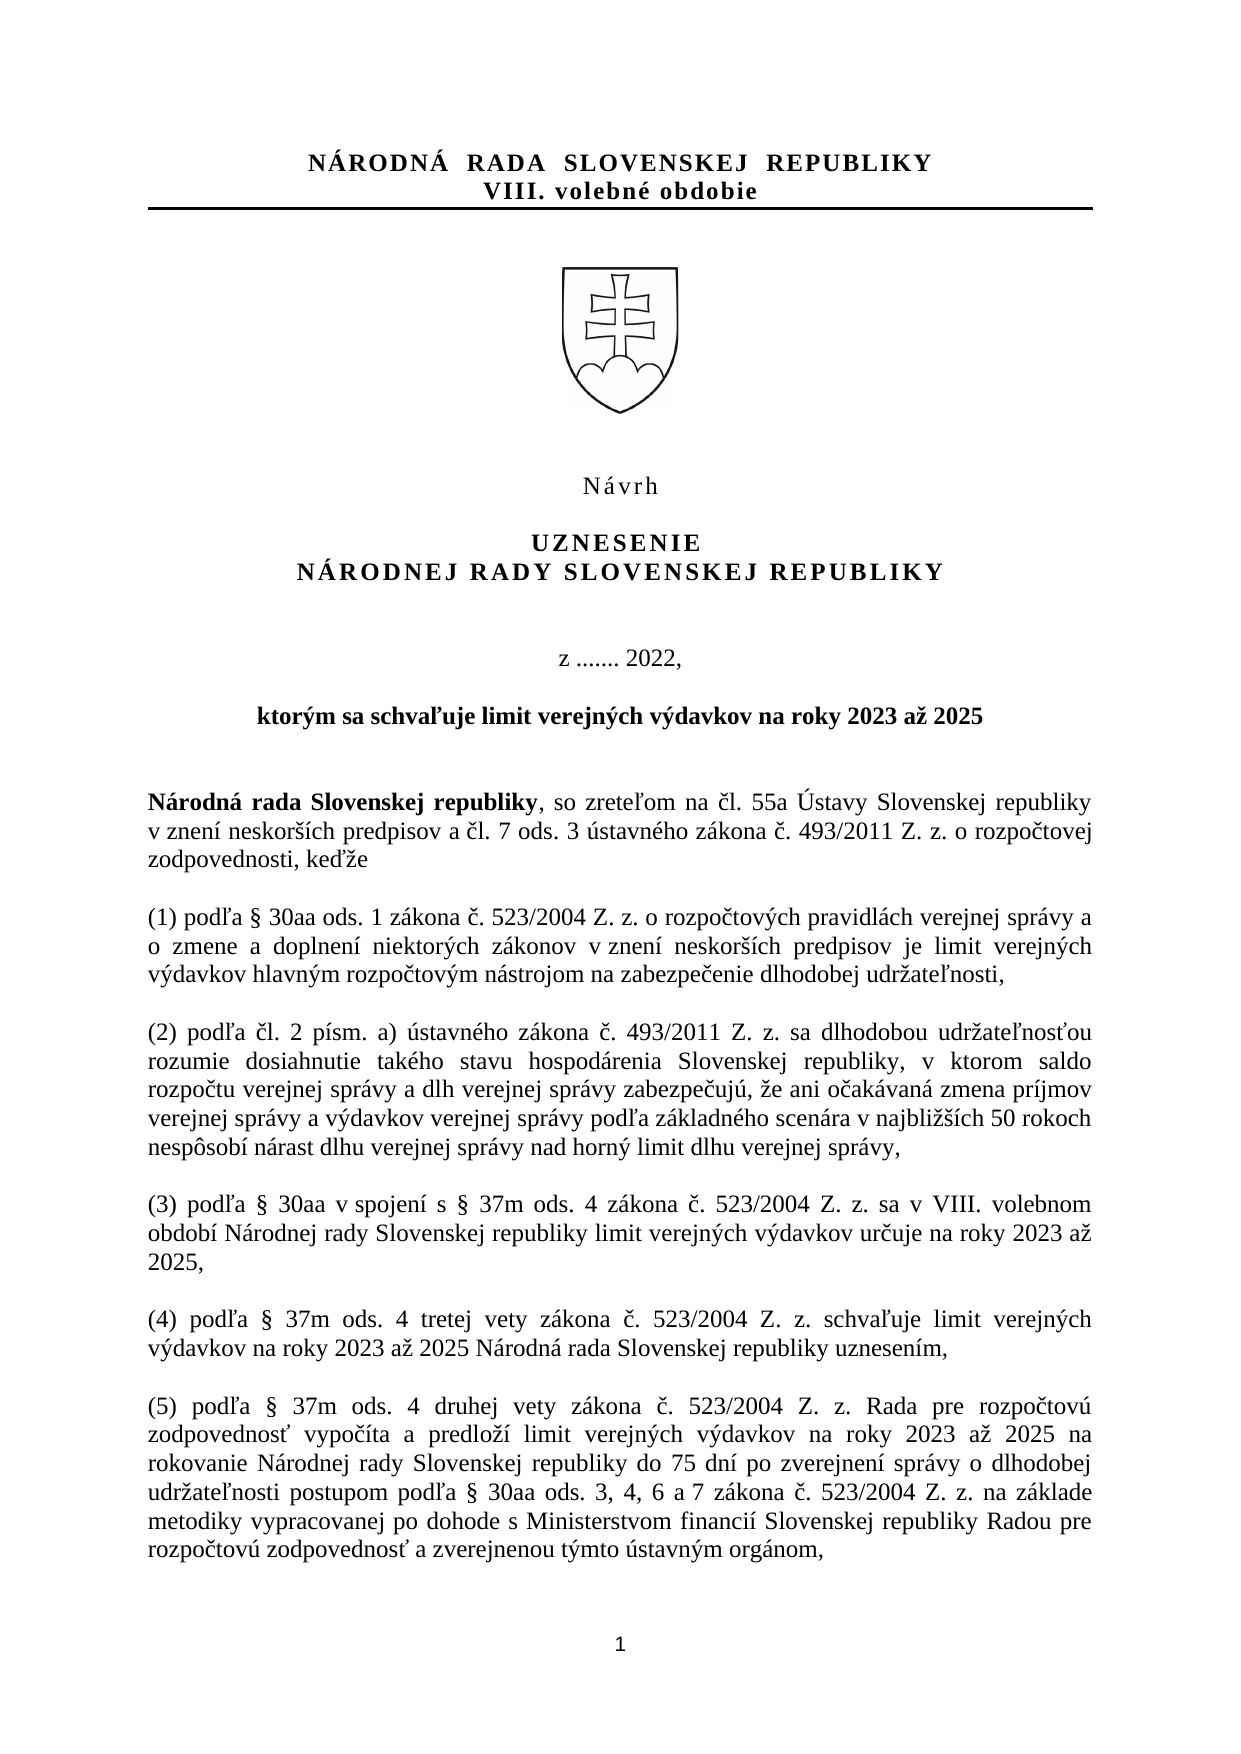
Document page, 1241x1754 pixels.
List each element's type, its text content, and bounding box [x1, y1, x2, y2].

text NÁRODNEJ RADY SLOVENSKEJ REPUBLIKY [148, 557, 1093, 586]
text Národná rada Slovenskej republiky, so zreteľom na čl. 55a Ústavy Slovenskej republiky v znení neskorších predpisov a čl. 7 ods. 3 ústavného zákona č. 493/2011 Z. z. o rozpočtovej zodpovednosti, keďže [148, 787, 1093, 873]
text (2) podľa čl. 2 písm. a) ústavného zákona č. 493/2011 Z. z. sa dlhodobou udržateľnosťou rozumie dosiahnutie takého stavu hospodárenia Slovenskej republiky, v ktorom saldo rozpočtu verejnej správy a dlh verejnej správy zabezpečujú, že ani očakávaná zmena príjmov verejnej správy a výdavkov verejnej správy podľa základného scenára v najbližších 50 rokoch nespôsobí nárast dlhu verejnej správy nad horný limit dlhu verejnej správy, [148, 1017, 1093, 1161]
text (3) podľa § 30aa v spojení s § 37m ods. 4 zákona č. 523/2004 Z. z. sa v VIII. volebnom období Národnej rady Slovenskej republiky limit verejných výdavkov určuje na roky 2023 až 2025, [148, 1189, 1093, 1276]
text VIII. volebné obdobie [148, 176, 1093, 207]
text (1) podľa § 30aa ods. 1 zákona č. 523/2004 Z. z. o rozpočtových pravidlách verejnej správy a o zmene a doplnení niektorých zákonov v znení neskorších predpisov je limit verejných výdavkov hlavným rozpočtovým nástrojom na zabezpečenie dlhodobej udržateľnosti, [148, 902, 1093, 988]
picture [562, 267, 679, 414]
text ktorým sa schvaľuje limit verejných výdavkov na roky 2023 až 2025 [148, 701, 1093, 729]
text (5) podľa § 37m ods. 4 druhej vety zákona č. 523/2004 Z. z. Rada pre rozpočtovú zodpovednosť vypočíta a predloží limit verejných výdavkov na roky 2023 až 2025 na rokovanie Národnej rady Slovenskej republiky do 75 dní po zverejnení správy o dlhodobej udržateľnosti postupom podľa § 30aa ods. 3, 4, 6 a 7 zákona č. 523/2004 Z. z. na základe metodiky vypracovanej po dohode s Ministerstvom financií Slovenskej republiky Radou pre rozpočtovú zodpovednosť a zverejnenou týmto ústavným orgánom, [148, 1391, 1093, 1563]
text z ....... 2022, [148, 643, 1093, 672]
text NÁRODNÁ RADA SLOVENSKEJ REPUBLIKY [148, 148, 1093, 176]
text (4) podľa § 37m ods. 4 tretej vety zákona č. 523/2004 Z. z. schvaľuje limit verejných výdavkov na roky 2023 až 2025 Národná rada Slovenskej republiky uznesením, [148, 1304, 1093, 1362]
text Návrh [148, 471, 1093, 499]
text UZNESENIE [148, 528, 1093, 557]
